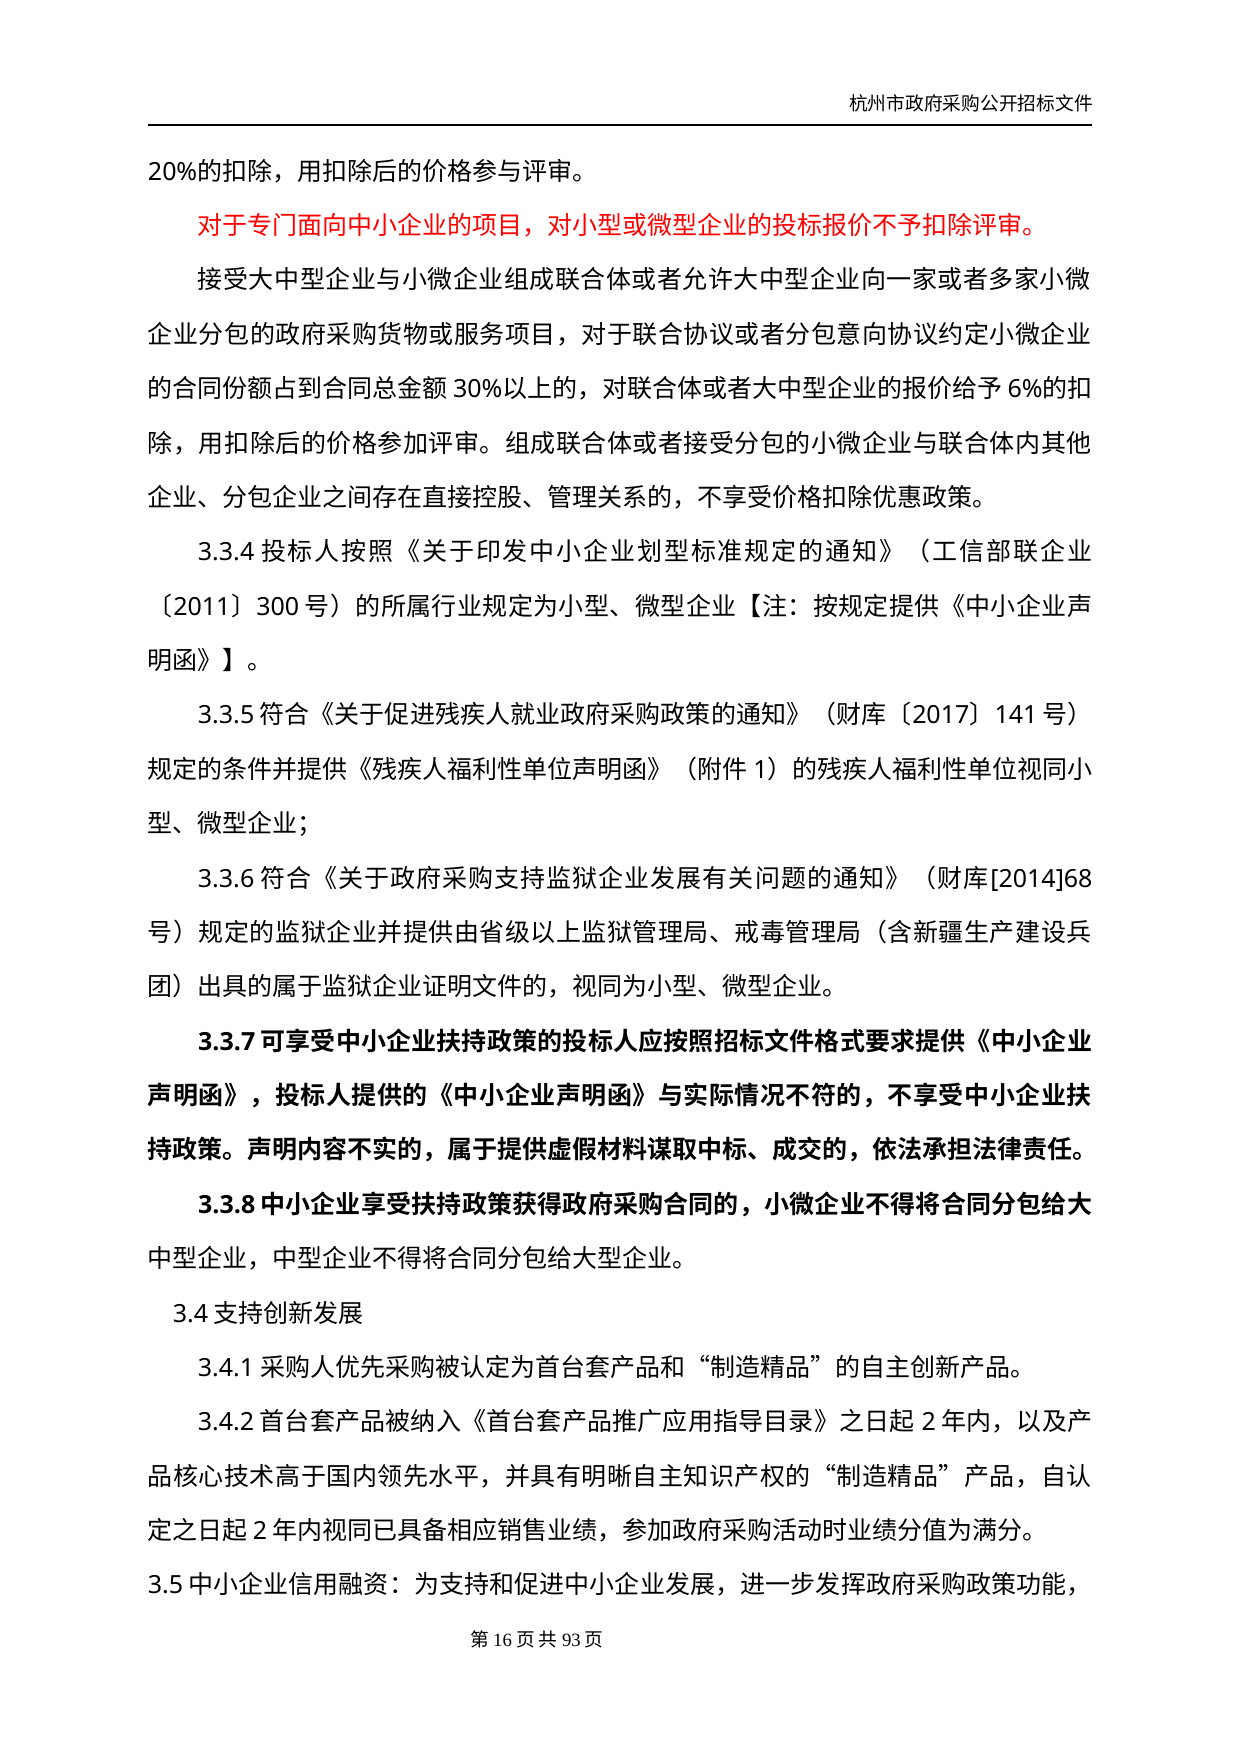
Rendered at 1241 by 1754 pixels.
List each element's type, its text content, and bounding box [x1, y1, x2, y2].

text 3.3.7可享受中小企业扶持政策的投标人应按照招标文件格式要求提供《中小企业声明函》，投标人提供的《中小企业声明函》与实际情况不符的，不享受中小企业扶持政策。声明内容不实的，属于提供虚假材料谋取中标、成交的，依法承担法律责任。 [148, 1021, 1092, 1166]
text 3.3.5符合《关于促进残疾人就业政府采购政策的通知》（财库〔2017〕141号）规定的条件并提供《残疾人福利性单位声明函》（附件1）的残疾人福利性单位视同小型、微型企业； [148, 695, 1092, 840]
text 接受大中型企业与小微企业组成联合体或者允许大中型企业向一家或者多家小微企业分包的政府采购货物或服务项目，对于联合协议或者分包意向协议约定小微企业的合同份额占到合同总金额30%以上的，对联合体或者大中型企业的报价给予6%的扣除，用扣除后的价格参加评审。组成联合体或者接受分包的小微企业与联合体内其他企业、分包企业之间存在直接控股、管理关系的，不享受价格扣除优惠政策。 [148, 260, 1092, 514]
text 3.4支持创新发展 [148, 1293, 1092, 1329]
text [148, 151, 1092, 187]
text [148, 1565, 1092, 1601]
text 3.4.1 采购人优先采购被认定为首台套产品和“制造精品”的自主创新产品。 [148, 1347, 1092, 1384]
text 3.4.2首台套产品被纳入《首台套产品推广应用指导目录》之日起2年内，以及产品核心技术高于国内领先水平，并具有明晰自主知识产权的“制造精品”产品，自认定之日起2年内视同已具备相应销售业绩，参加政府采购活动时业绩分值为满分。 [148, 1402, 1092, 1547]
text 3.3.8中小企业享受扶持政策获得政府采购合同的，小微企业不得将合同分包给大中型企业，中型企业不得将合同分包给大型企业。 [148, 1184, 1092, 1275]
text 3.3.4投标人按照《关于印发中小企业划型标准规定的通知》（工信部联企业〔2011〕300号）的所属行业规定为小型、微型企业【注：按规定提供《中小企业声明函》】。 [148, 532, 1092, 677]
text 3.3.6符合《关于政府采购支持监狱企业发展有关问题的通知》（财库[2014]68号）规定的监狱企业并提供由省级以上监狱管理局、戒毒管理局（含新疆生产建设兵团）出具的属于监狱企业证明文件的，视同为小型、微型企业。 [148, 858, 1092, 1003]
text 对于专门面向中小企业的项目，对小型或微型企业的投标报价不予扣除评审。 [148, 206, 1092, 242]
